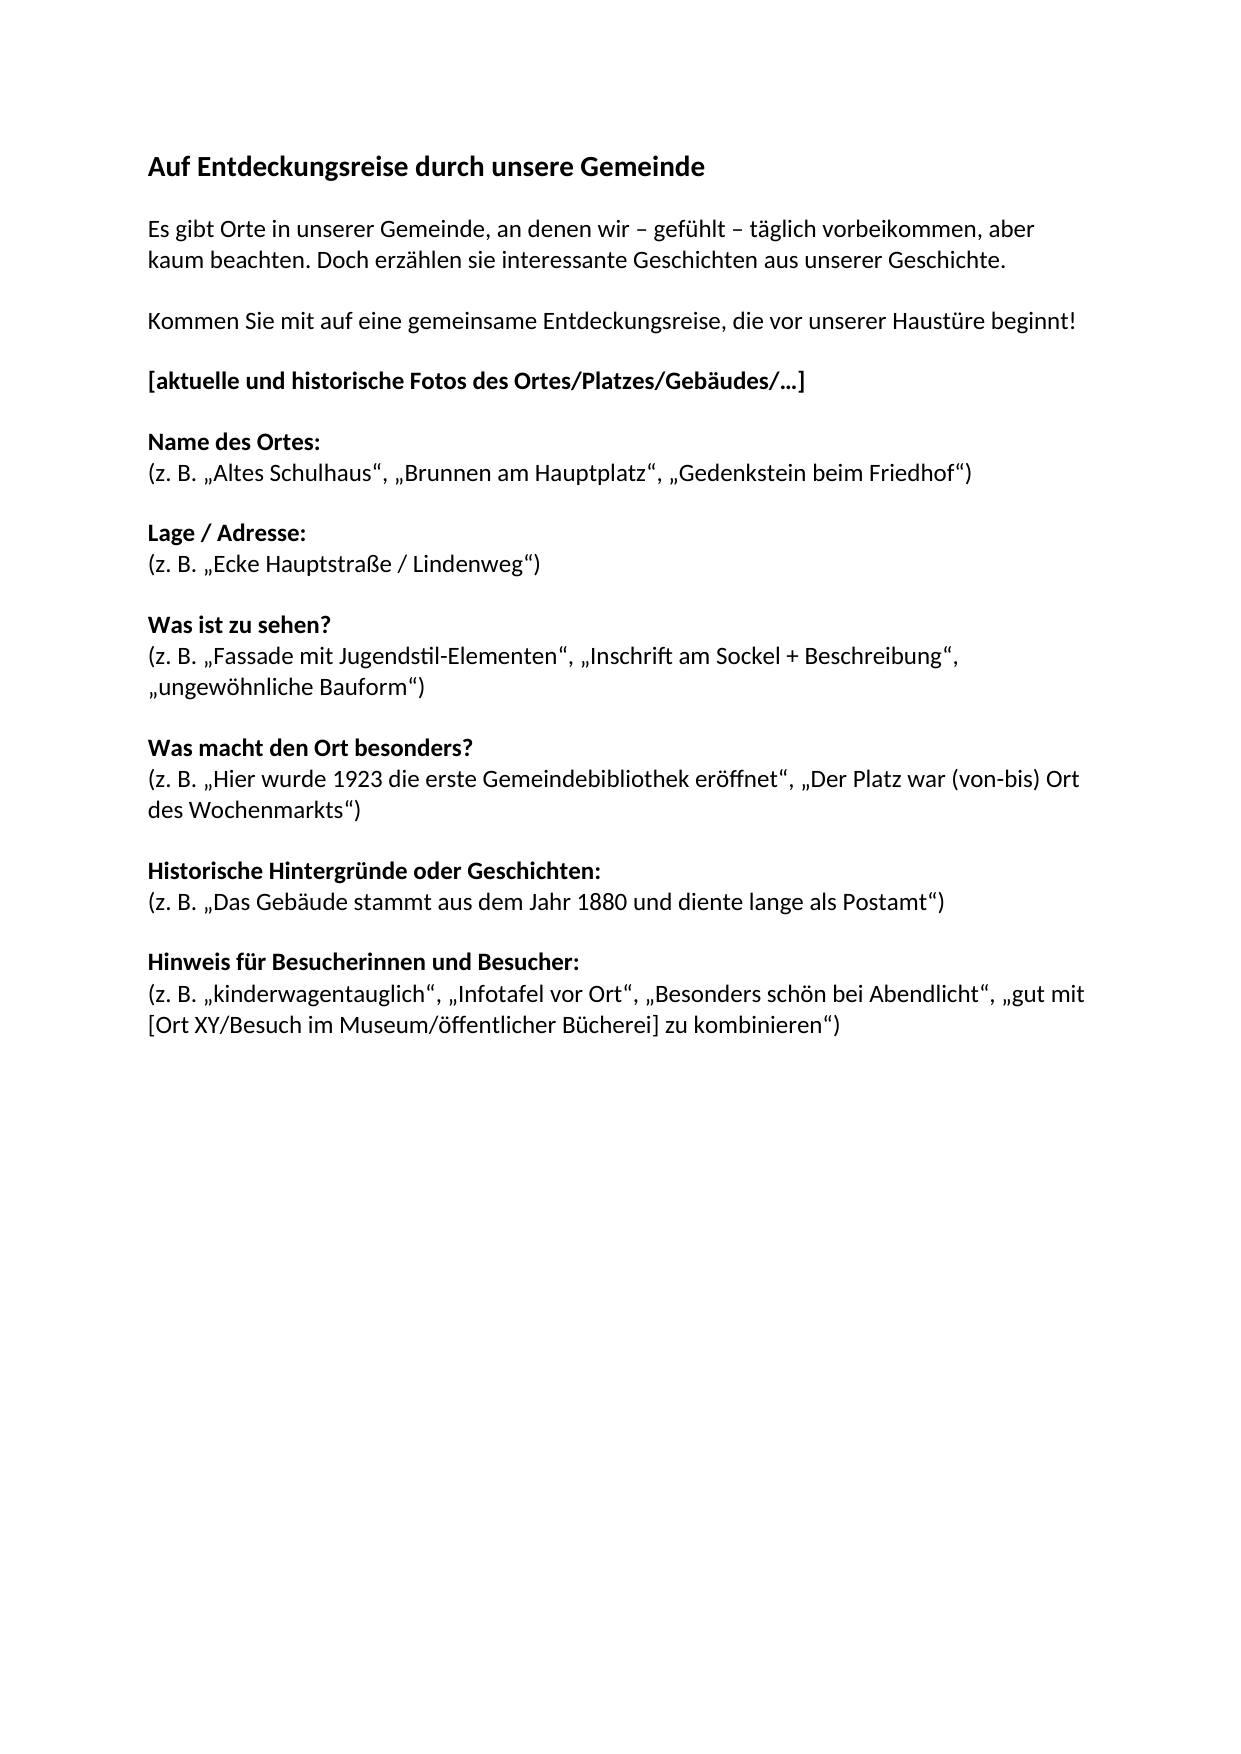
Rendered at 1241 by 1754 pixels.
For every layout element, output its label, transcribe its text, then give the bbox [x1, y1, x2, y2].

text [aktuelle und historische Fotos des Ortes/Platzes/Gebäudes/…] [148, 364, 1093, 396]
text Was ist zu sehen? (z. B. „Fassade mit Jugendstil-Elementen“, „Inschrift am Sockel + Beschreibung“, „ungewöhnliche Bauform“) [148, 608, 1093, 702]
text Historische Hintergründe oder Geschichten: (z. B. „Das Gebäude stammt aus dem Jahr 1880 und diente lange als Postamt“) [148, 854, 1093, 917]
text Was macht den Ort besonders? (z. B. „Hier wurde 1923 die erste Gemeindebibliothek eröffnet“, „Der Platz war (von-bis) Ort des Wochenmarkts“) [148, 731, 1093, 825]
text Name des Ortes: (z. B. „Altes Schulhaus“, „Brunnen am Hauptplatz“, „Gedenkstein beim Friedhof“) [148, 425, 1093, 487]
text Hinweis für Besucherinnen und Besucher: (z. B. „kinderwagentauglich“, „Infotafel vor Ort“, „Besonders schön bei Abendlicht“, „gut mit [Ort XY/Besuch im Museum/öffentlicher Bücherei] zu kombinieren“) [148, 946, 1093, 1039]
text Lage / Adresse: (z. B. „Ecke Hauptstraße / Lindenweg“) [148, 517, 1093, 579]
text Es gibt Orte in unserer Gemeinde, an denen wir – gefühlt – täglich vorbeikommen, aber kaum beachten. Doch erzählen sie interessante Geschichten aus unserer Geschichte. [148, 212, 1093, 275]
text Auf Entdeckungsreise durch unsere Gemeinde [148, 148, 1093, 183]
text Kommen Sie mit auf eine gemeinsame Entdeckungsreise, die vor unserer Haustüre beginnt! [148, 304, 1093, 335]
